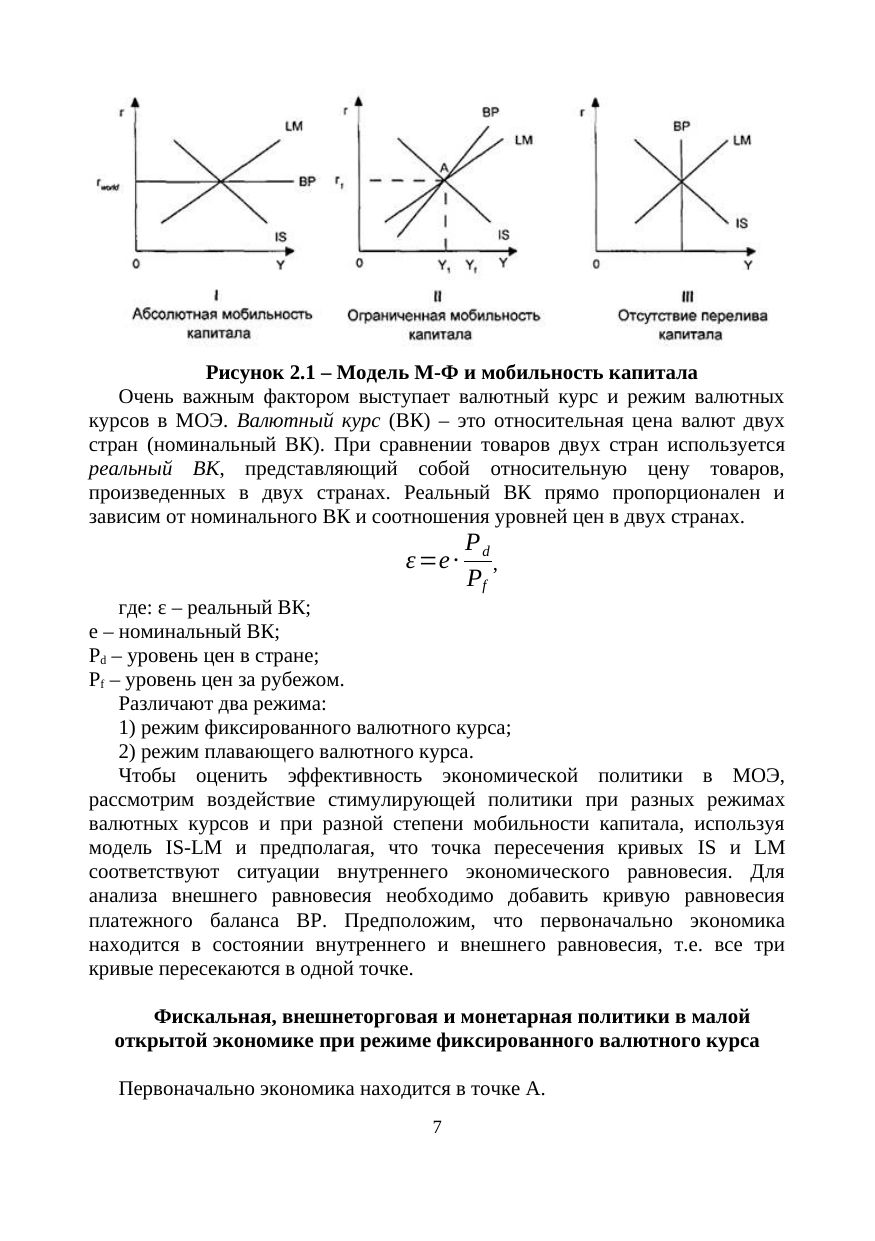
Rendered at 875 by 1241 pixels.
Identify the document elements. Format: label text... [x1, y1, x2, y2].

text 1) режим фиксированного валютного курса; [89, 715, 785, 739]
text , [89, 528, 785, 595]
text Очень важным фактором выступает валютный курс и режим валютных курсов в МОЭ. Валютный курс (ВК) – это относительная цена валют двух стран (номинальный ВК). При сравнении товаров двух стран используется реальный ВК, представляющий собой относительную цену товаров, произведенных в двух странах. Реальный ВК прямо пропорционален и зависим от номинального ВК и соотношения уровней цен в двух странах. [89, 384, 785, 528]
text где: ɛ – реальный ВК; [89, 595, 785, 619]
text Pf – уровень цен за рубежом. [89, 667, 785, 691]
text Первоначально экономика находится в точке А. [89, 1076, 785, 1100]
text е – номинальный ВК; [89, 619, 785, 643]
text 2) режим плавающего валютного курса. [89, 739, 785, 763]
text Фискальная, внешнеторговая и монетарная политики в малой открытой экономике при режиме фиксированного валютного курса [89, 1004, 785, 1052]
picture [88, 88, 785, 360]
text Различают два режима: [89, 691, 785, 715]
text Чтобы оценить эффективность экономической политики в МОЭ, рассмотрим воздействие стимулирующей политики при разных режимах валютных курсов и при разной степени мобильности капитала, используя модель IS-LM и предполагая, что точка пересечения кривых IS и LM соответствуют ситуации внутреннего экономического равновесия. Для анализа внешнего равновесия необходимо добавить кривую равновесия платежного баланса ВР. Предположим, что первоначально экономика находится в состоянии внутреннего и внешнего равновесия, т.е. все три кривые пересекаются в одной точке. [89, 763, 785, 980]
text Рисунок 2.1 – Модель М-Ф и мобильность капитала [89, 360, 785, 384]
text Pd – уровень цен в стране; [89, 643, 785, 667]
